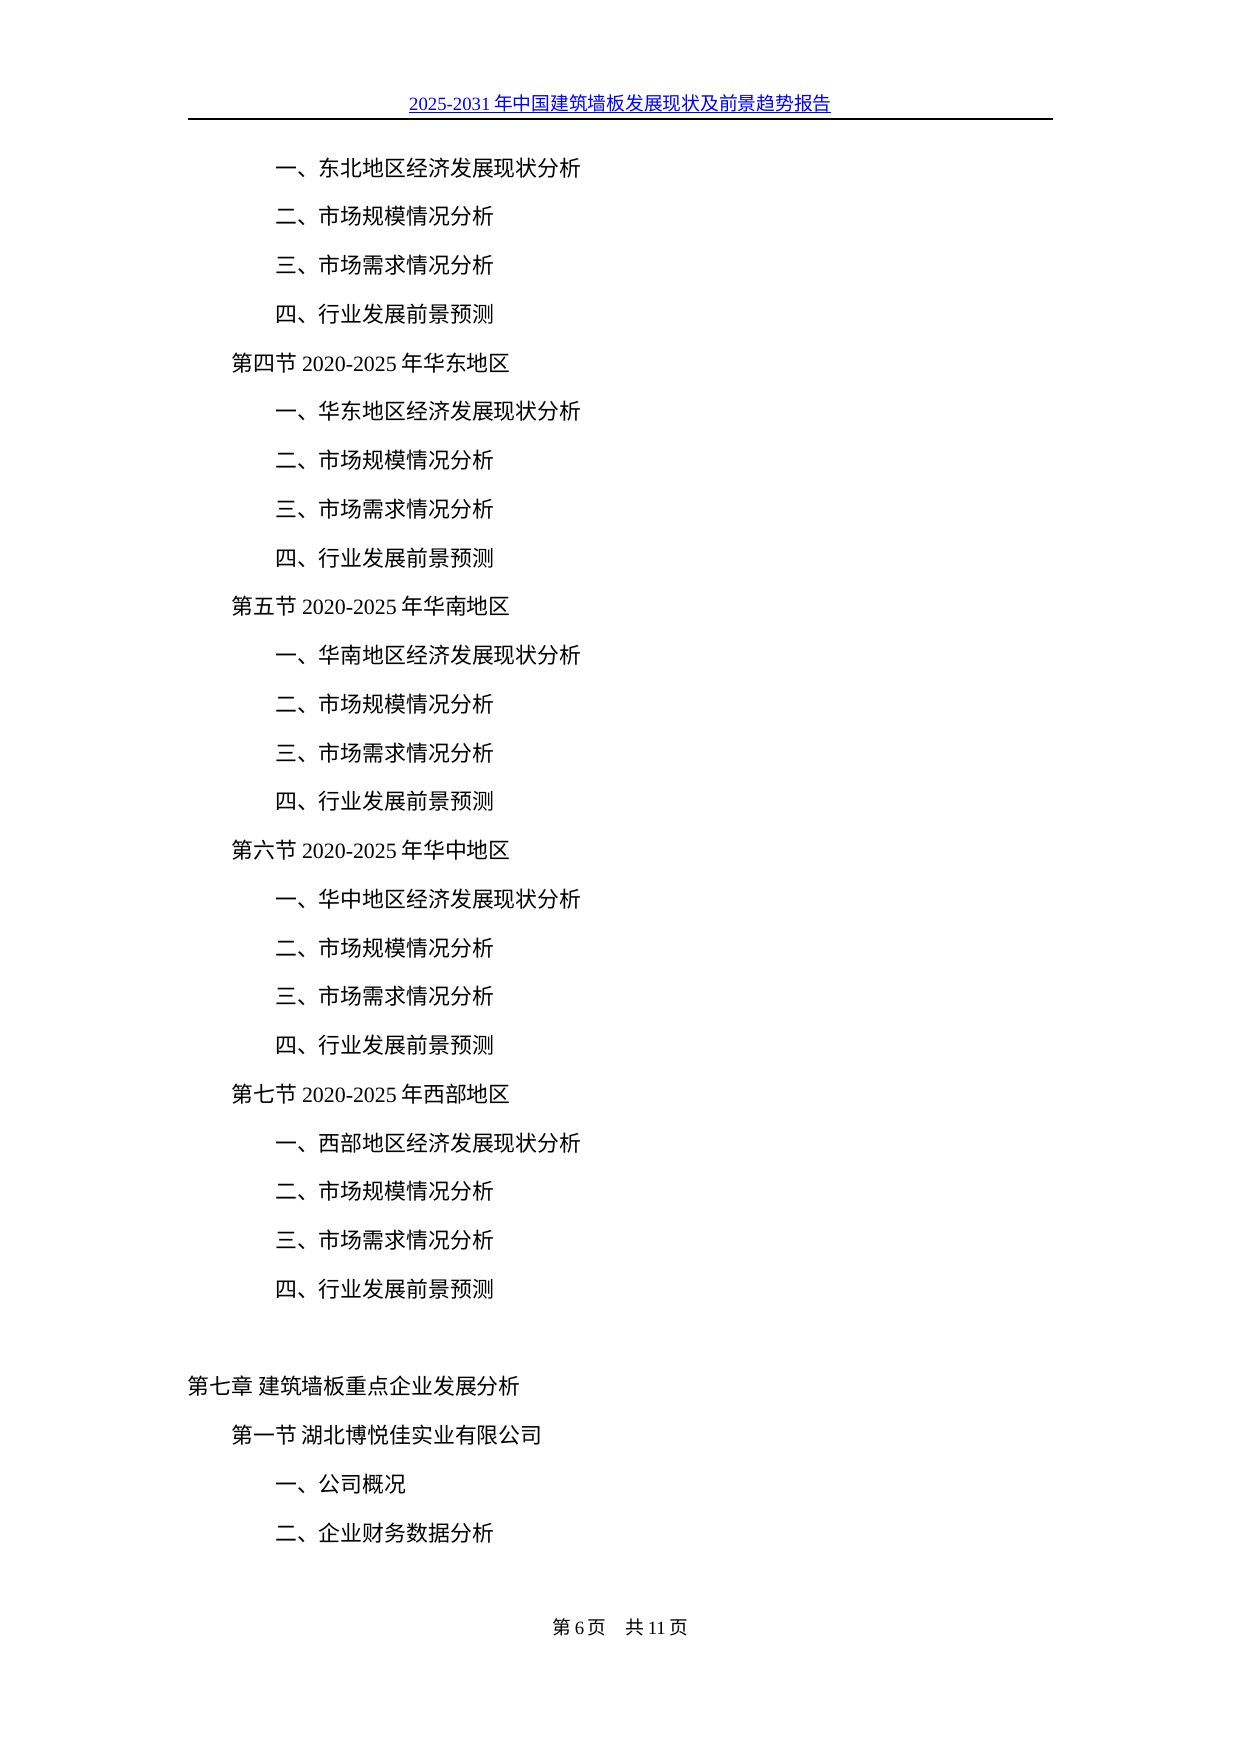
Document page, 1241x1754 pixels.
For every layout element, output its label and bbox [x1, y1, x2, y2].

text [187, 150, 1053, 1548]
